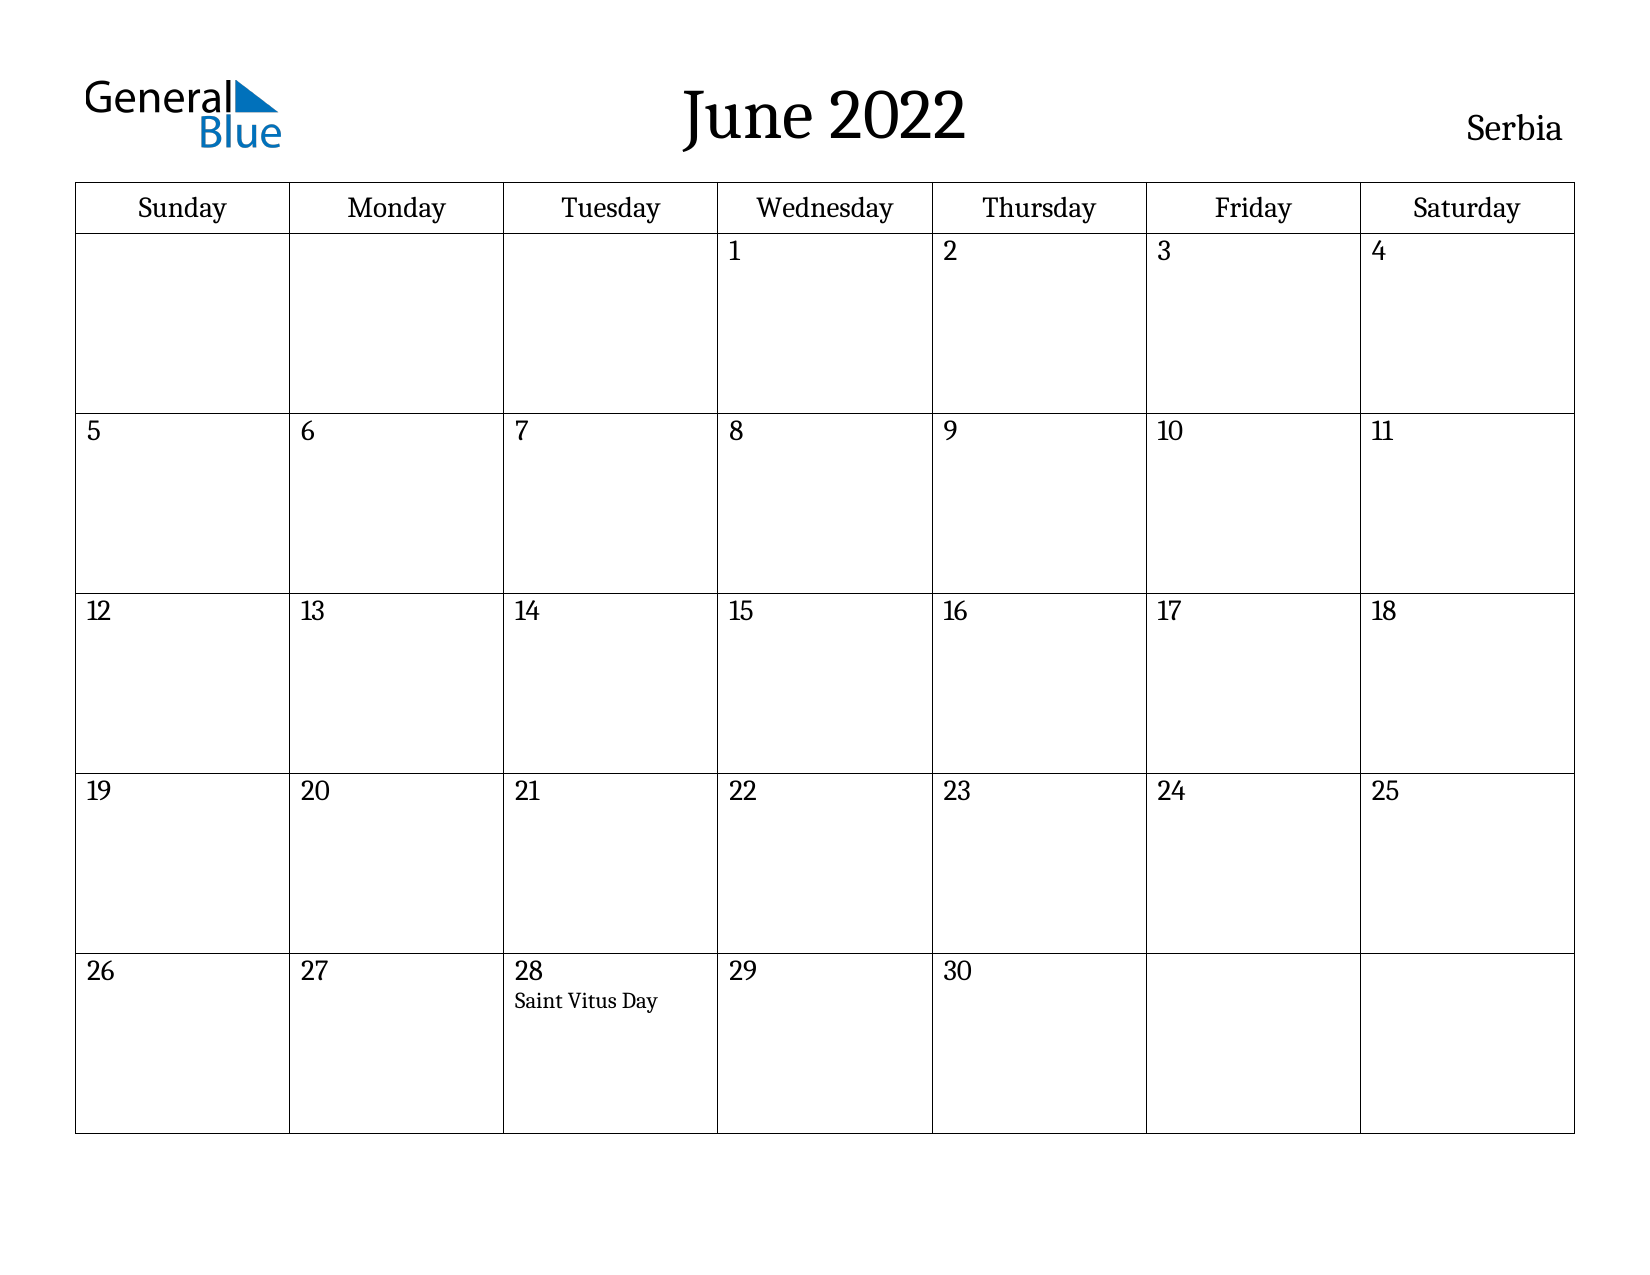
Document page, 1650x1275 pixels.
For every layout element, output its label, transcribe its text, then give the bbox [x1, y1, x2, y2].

table_cell [76, 267, 289, 413]
table_cell Tuesday [504, 183, 717, 233]
table_cell Sunday [76, 183, 289, 233]
table_cell 30 [933, 954, 1146, 987]
table_cell [1147, 448, 1360, 593]
table_cell 20 [290, 774, 503, 807]
table_cell [718, 627, 932, 773]
table_cell [290, 808, 503, 953]
table_cell Saturday [1361, 183, 1574, 233]
table_cell 7 [504, 414, 717, 447]
table_cell [933, 267, 1146, 413]
table_cell 4 [1361, 234, 1574, 267]
table_cell [290, 234, 503, 267]
table_cell [504, 234, 717, 267]
table_cell [290, 267, 503, 413]
table_cell Saint Vitus Day [504, 988, 717, 1133]
table_cell 12 [76, 594, 289, 627]
table_cell [290, 448, 503, 593]
table_cell [1147, 267, 1360, 413]
table_cell [718, 808, 932, 953]
table_cell 23 [933, 774, 1146, 807]
table_cell 27 [290, 954, 503, 987]
table_cell 13 [290, 594, 503, 627]
table_cell [290, 627, 503, 773]
table_cell 15 [718, 594, 932, 627]
table_cell Thursday [933, 183, 1146, 233]
table_cell 22 [718, 774, 932, 807]
table_cell [933, 627, 1146, 773]
table_cell [1361, 448, 1574, 593]
table_cell 21 [504, 774, 717, 807]
table_cell 8 [718, 414, 932, 447]
table_cell 9 [933, 414, 1146, 447]
table_cell [1147, 808, 1360, 953]
table_cell 25 [1361, 774, 1574, 807]
table_cell [76, 988, 289, 1133]
table_cell [504, 267, 717, 413]
table_cell Wednesday [718, 183, 932, 233]
table_cell [76, 627, 289, 773]
table_cell 28 [504, 954, 717, 987]
table_cell 3 [1147, 234, 1360, 267]
table_cell Monday [290, 183, 503, 233]
table_header June 2022 [504, 75, 1146, 182]
table_cell [718, 267, 932, 413]
table_cell [76, 808, 289, 953]
table_cell 5 [76, 414, 289, 447]
table_cell Friday [1147, 183, 1360, 233]
table_cell [1147, 954, 1360, 987]
table_header [76, 75, 503, 182]
table_cell 1 [718, 234, 932, 267]
table_cell 19 [76, 774, 289, 807]
table_cell [1147, 988, 1360, 1133]
table_header Serbia [1146, 75, 1574, 182]
table_cell [1361, 954, 1574, 987]
table_cell [504, 448, 717, 593]
table_cell [933, 808, 1146, 953]
table_cell 26 [76, 954, 289, 987]
table_cell 29 [718, 954, 932, 987]
table_cell [290, 988, 503, 1133]
table_cell 16 [933, 594, 1146, 627]
table_cell [1361, 627, 1574, 773]
table_cell [504, 808, 717, 953]
table_cell 6 [290, 414, 503, 447]
table_cell [504, 627, 717, 773]
picture [86, 80, 281, 148]
table_cell [76, 448, 289, 593]
table_cell 10 [1147, 414, 1360, 447]
table_cell [1361, 808, 1574, 953]
table_cell [933, 988, 1146, 1133]
table_cell 2 [933, 234, 1146, 267]
table_cell [718, 448, 932, 593]
table_cell 14 [504, 594, 717, 627]
table_cell 11 [1361, 414, 1574, 447]
table_cell [933, 448, 1146, 593]
table_cell 17 [1147, 594, 1360, 627]
table_cell 18 [1361, 594, 1574, 627]
table_cell 24 [1147, 774, 1360, 807]
table_cell [1147, 627, 1360, 773]
table_cell [76, 234, 289, 267]
table_cell [1361, 267, 1574, 413]
table_cell [718, 988, 932, 1133]
table_cell [1361, 988, 1574, 1133]
